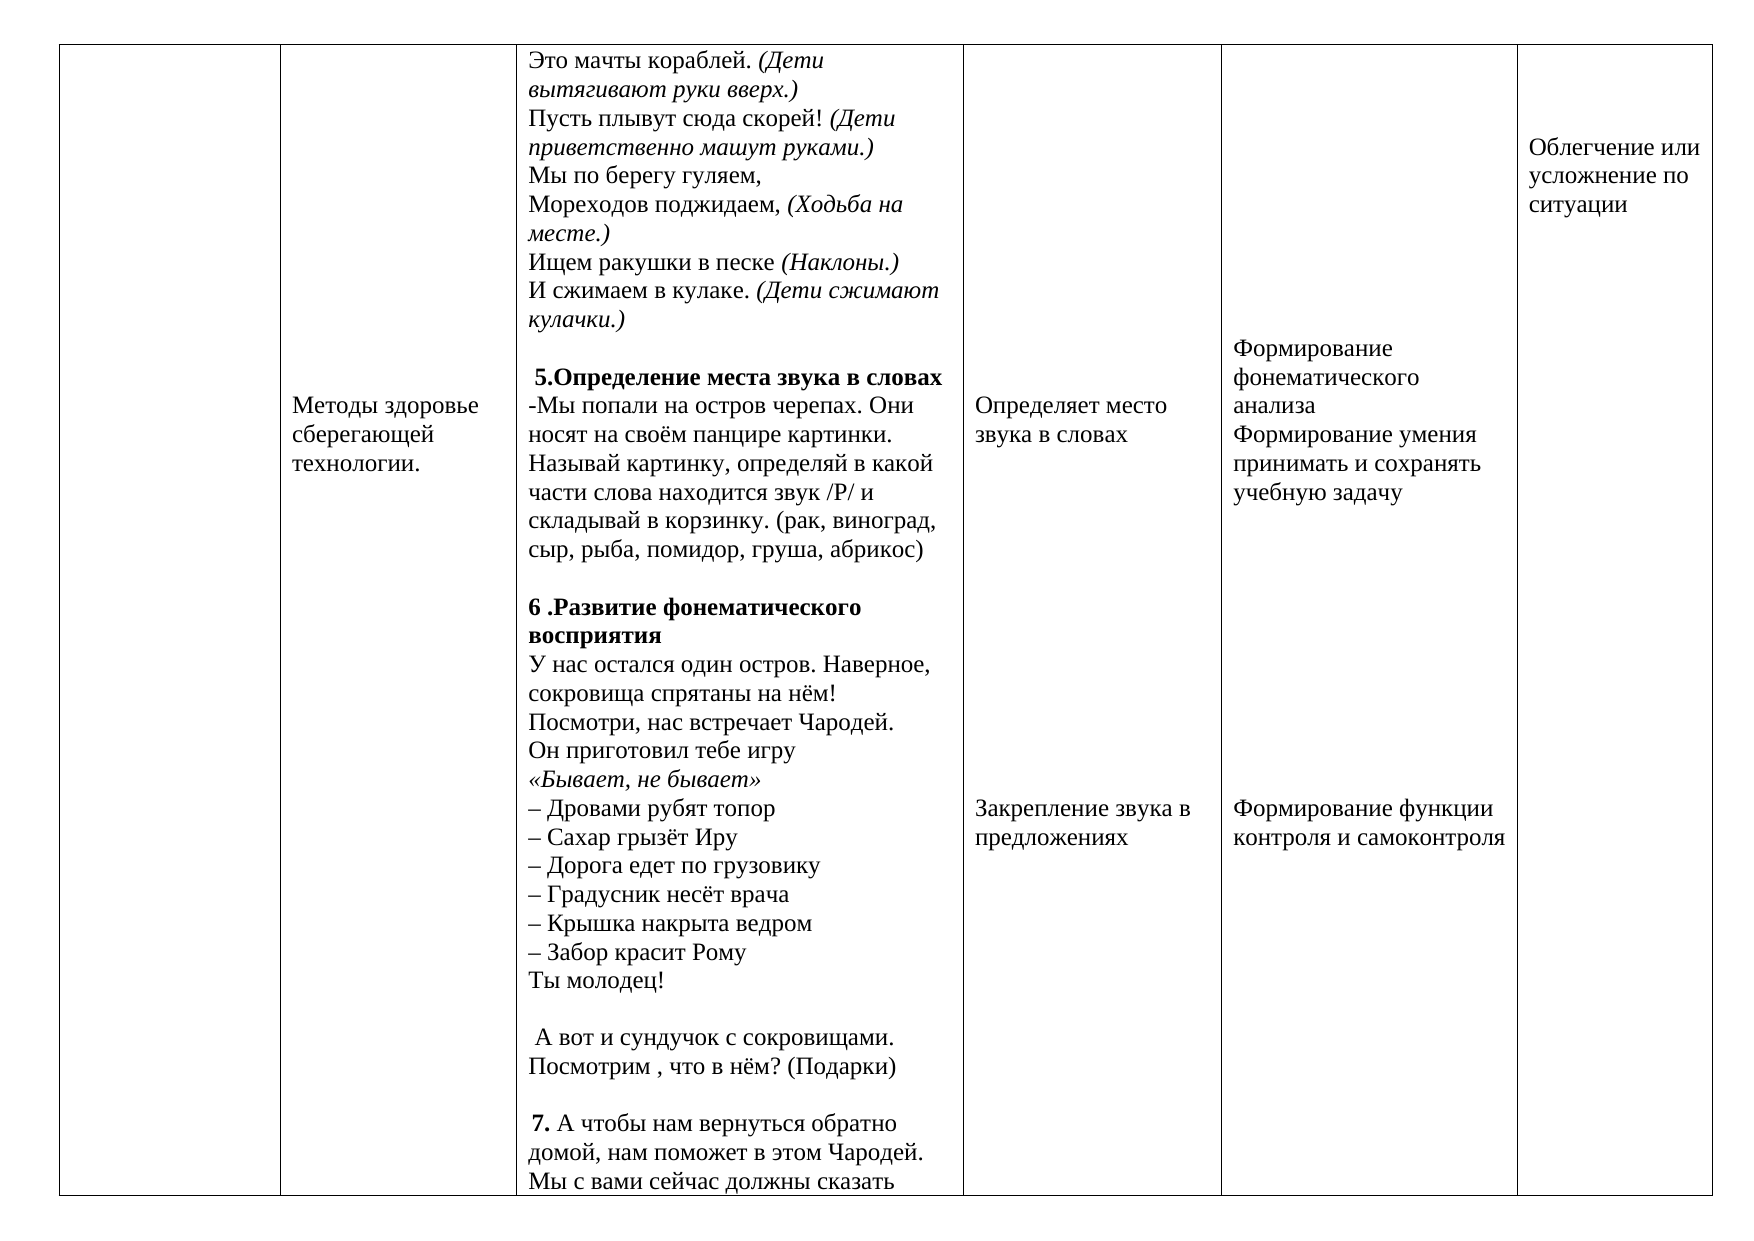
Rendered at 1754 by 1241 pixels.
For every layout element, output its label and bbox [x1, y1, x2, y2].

table_cell [1518, 45, 1712, 1195]
table_cell [60, 45, 280, 1195]
table_cell [1222, 45, 1517, 1195]
table_cell [964, 45, 1221, 1195]
table_cell [517, 45, 963, 1195]
table_cell [281, 45, 516, 1195]
